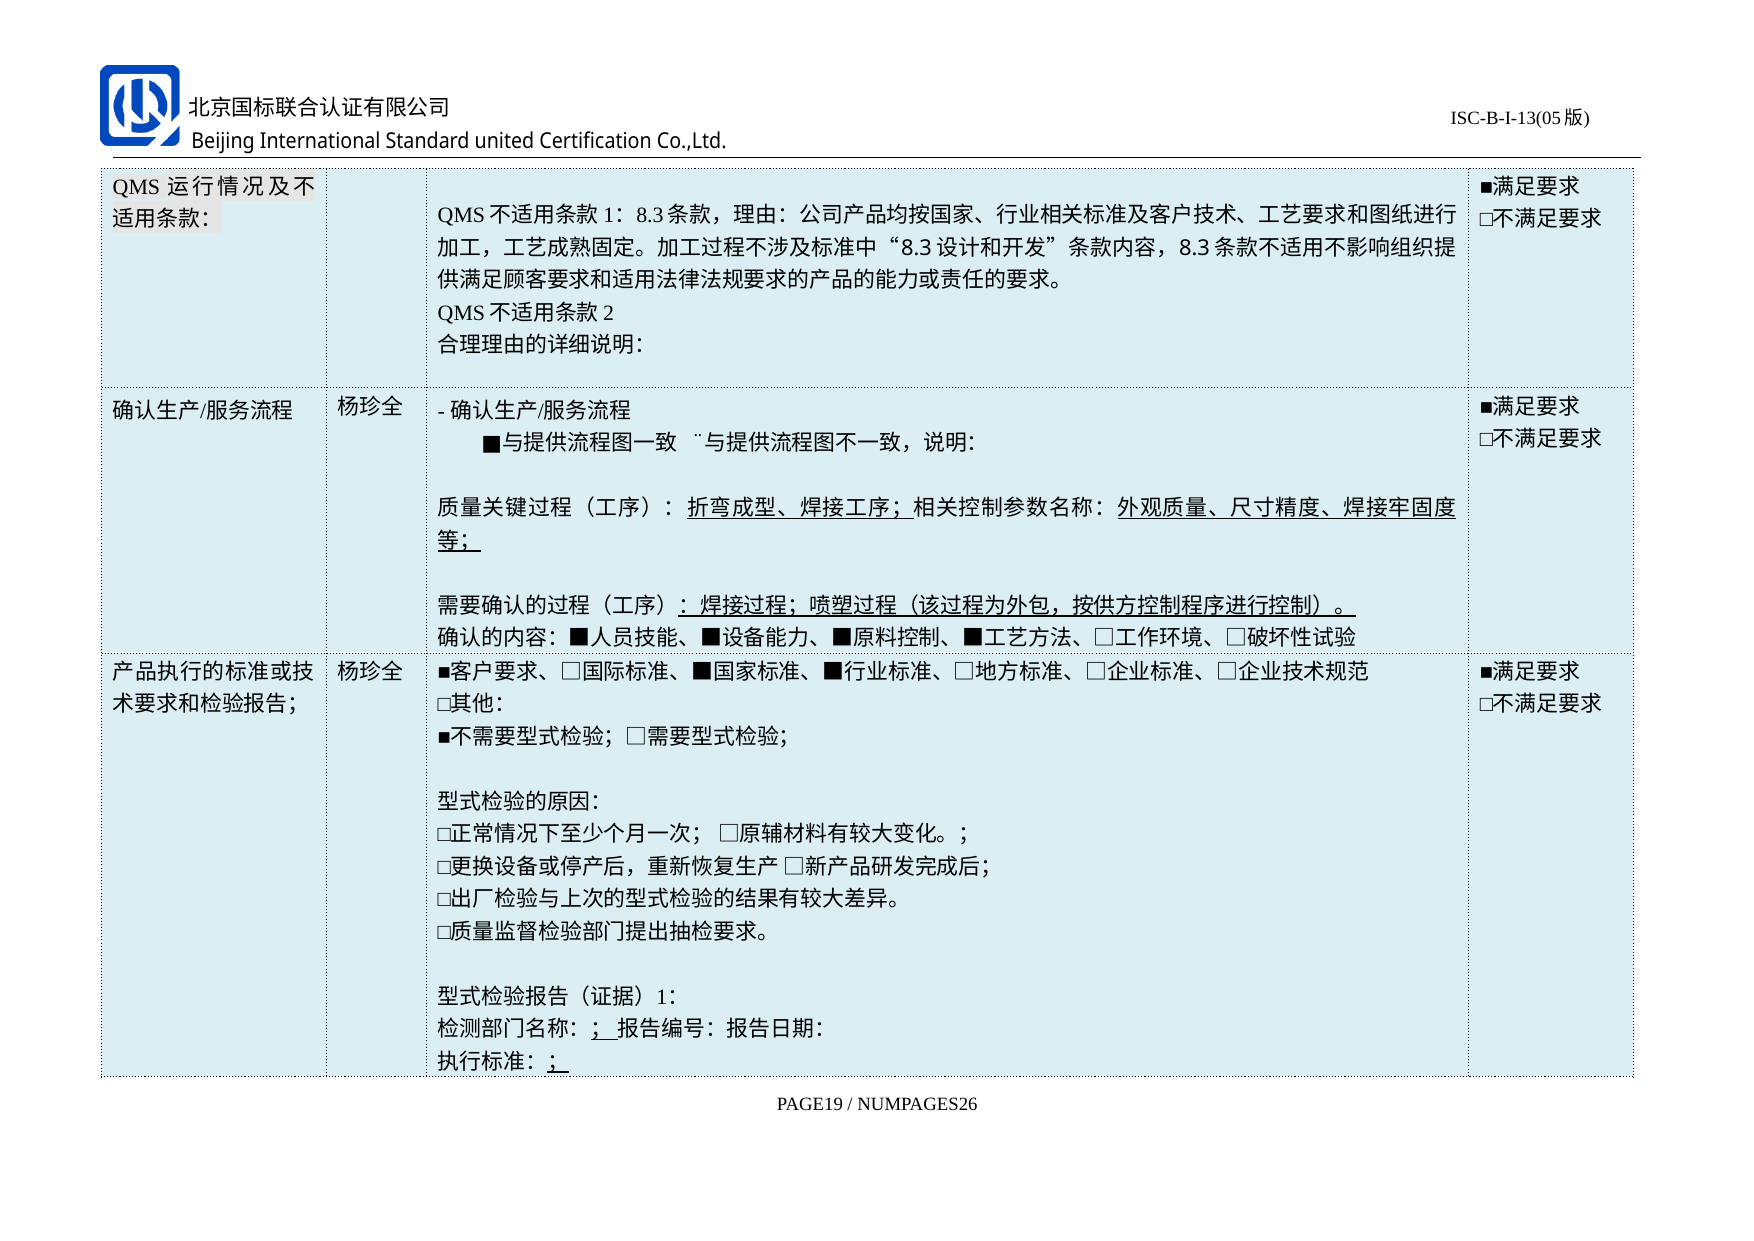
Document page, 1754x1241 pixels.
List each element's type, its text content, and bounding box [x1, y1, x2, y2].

table_cell [326, 168, 426, 387]
table_cell QMS运行情况及不适用条款： [101, 168, 326, 387]
table_cell ■满足要求 □不满足要求 [1468, 168, 1633, 387]
table_cell 杨珍全 [326, 387, 426, 652]
table_cell 确认生产/服务流程 [101, 387, 326, 652]
table_cell 杨珍全 [326, 653, 426, 1076]
table_cell ■满足要求 □不满足要求 [1468, 387, 1633, 652]
picture [100, 65, 180, 146]
table_cell 产品执行的标准或技术要求和检验报告； [101, 653, 326, 1076]
table_cell QMS不适用条款1：8.3条款，理由：公司产品均按国家、行业相关标准及客户技术、工艺要求和图纸进行加工，工艺成熟固定。加工过程不涉及标准中“8.3设计和开发”条款内容，8.3条款不适用不影响组织提供满足顾客要求和适用法律法规要求的产品的能力或责任的要求。 QMS不适用条款2 合理理由的详细说明： [426, 168, 1468, 387]
table_cell - 确认生产/服务流程 ■与提供流程图一致 ¨与提供流程图不一致，说明： 质量关键过程（工序）：折弯成型、焊接工序；相关控制参数名称：外观质量、尺寸精度、焊接牢固度等； 需要确认的过程（工序）：焊接过程；喷塑过程（该过程为外包，按供方控制程序进行控制）。 确认的内容：■人员技能、■设备能力、■原料控制、■工艺方法、□工作环境、□破坏性试验 [426, 387, 1468, 652]
table_cell ■满足要求 □不满足要求 [1468, 653, 1633, 1076]
